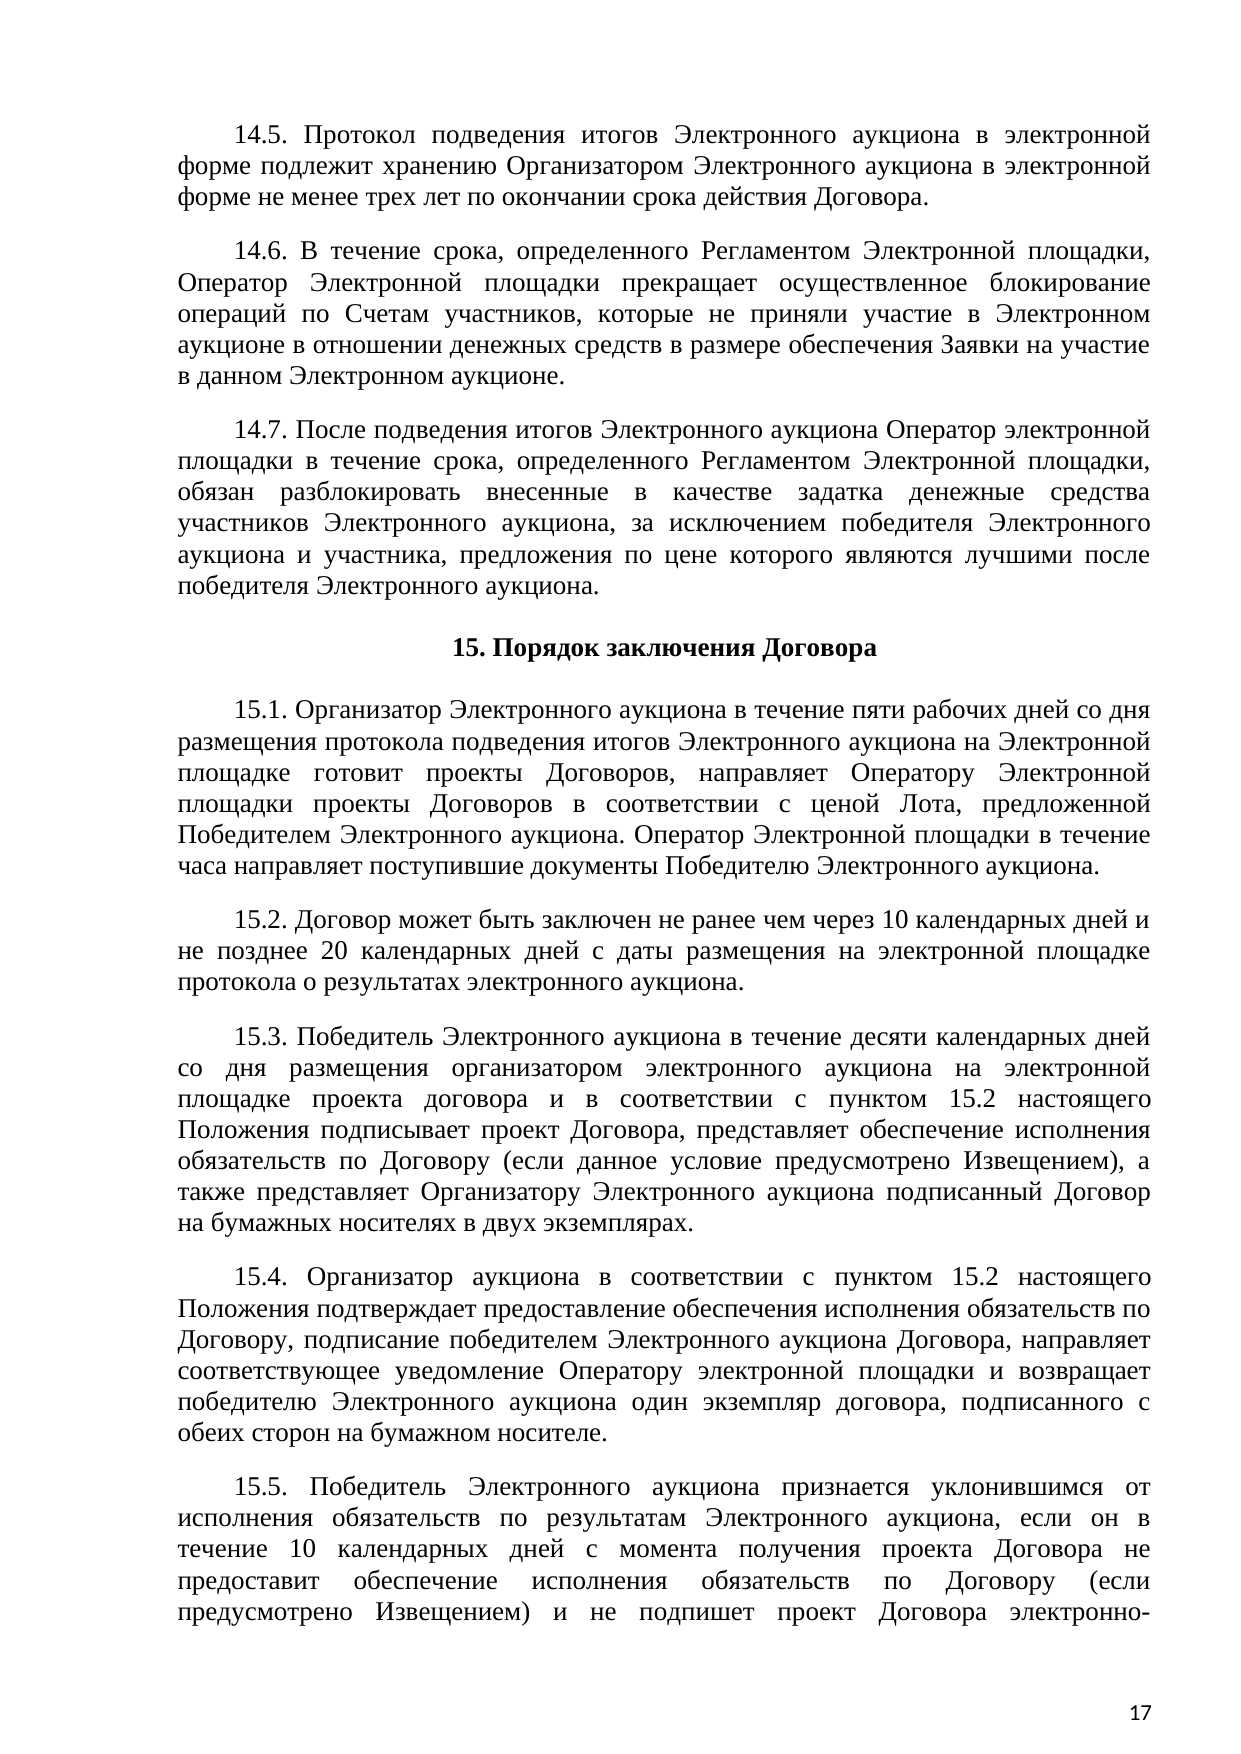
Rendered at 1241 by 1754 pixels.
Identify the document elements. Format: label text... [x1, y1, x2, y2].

text 14.5. Протокол подведения итогов Электронного аукциона в электронной форме подлежит хранению Организатором Электронного аукциона в электронной форме не менее трех лет по окончании срока действия Договора. [177, 118, 1152, 212]
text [177, 1470, 1152, 1626]
text 15.2. Договор может быть заключен не ранее чем через 10 календарных дней и не позднее 20 календарных дней с даты размещения на электронной площадке протокола о результатах электронного аукциона. [177, 903, 1152, 997]
title 15. Порядок заключения Договора [177, 631, 1152, 662]
text 14.7. После подведения итогов Электронного аукциона Оператор электронной площадки в течение срока, определенного Регламентом Электронной площадки, обязан разблокировать внесенные в качестве задатка денежные средства участников Электронного аукциона, за исключением победителя Электронного аукциона и участника, предложения по цене которого являются лучшими после победителя Электронного аукциона. [177, 413, 1152, 600]
text 15.3. Победитель Электронного аукциона в течение десяти календарных дней со дня размещения организатором электронного аукциона на электронной площадке проекта договора и в соответствии с пунктом 15.2 настоящего Положения подписывает проект Договора, представляет обеспечение исполнения обязательств по Договору (если данное условие предусмотрено Извещением), а также представляет Организатору Электронного аукциона подписанный Договор на бумажных носителях в двух экземплярах. [177, 1019, 1152, 1238]
text 15.4. Организатор аукциона в соответствии с пунктом 15.2 настоящего Положения подтверждает предоставление обеспечения исполнения обязательств по Договору, подписание победителем Электронного аукциона Договора, направляет соответствующее уведомление Оператору электронной площадки и возвращает победителю Электронного аукциона один экземпляр договора, подписанного с обеих сторон на бумажном носителе. [177, 1261, 1152, 1447]
text 15.1. Организатор Электронного аукциона в течение пяти рабочих дней со дня размещения протокола подведения итогов Электронного аукциона на Электронной площадке готовит проекты Договоров, направляет Оператору Электронной площадки проекты Договоров в соответствии с ценой Лота, предложенной Победителем Электронного аукциона. Оператор Электронной площадки в течение часа направляет поступившие документы Победителю Электронного аукциона. [177, 693, 1152, 880]
text 14.6. В течение срока, определенного Регламентом Электронной площадки, Оператор Электронной площадки прекращает осуществленное блокирование операций по Счетам участников, которые не приняли участие в Электронном аукционе в отношении денежных средств в размере обеспечения Заявки на участие в данном Электронном аукционе. [177, 234, 1152, 390]
